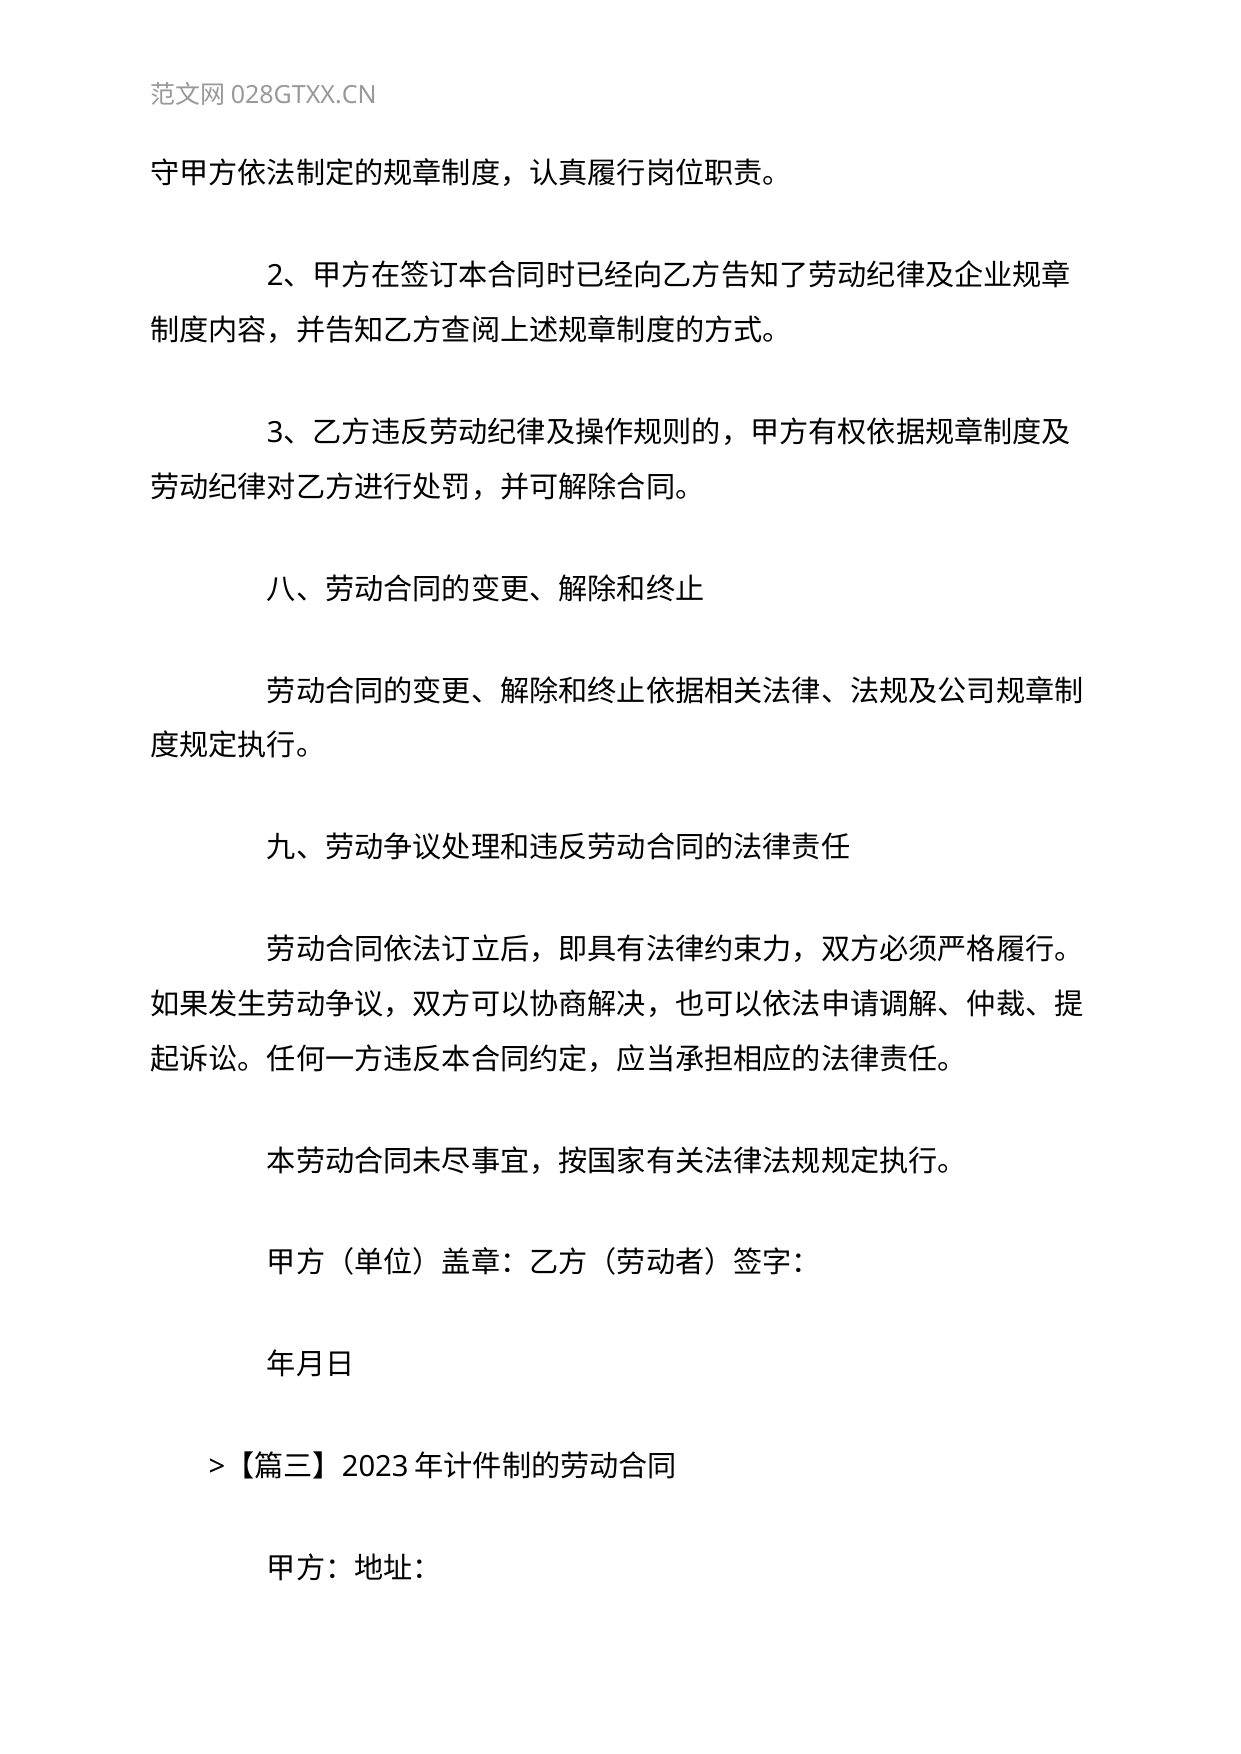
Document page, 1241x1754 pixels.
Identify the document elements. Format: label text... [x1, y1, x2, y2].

text 九、劳动争议处理和违反劳动合同的法律责任 [150, 824, 1090, 866]
text 八、劳动合同的变更、解除和终止 [150, 565, 1090, 608]
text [150, 150, 1090, 192]
text 劳动合同依法订立后，即具有法律约束力，双方必须严格履行。如果发生劳动争议，双方可以协商解决，也可以依法申请调解、仲裁、提起诉讼。任何一方违反本合同约定，应当承担相应的法律责任。 [150, 926, 1090, 1078]
text 3、乙方违反劳动纪律及操作规则的，甲方有权依据规章制度及劳动纪律对乙方进行处罚，并可解除合同。 [150, 408, 1090, 506]
text >【篇三】2023年计件制的劳动合同 [150, 1442, 1090, 1485]
text 年月日 [150, 1341, 1090, 1383]
text 劳动合同的变更、解除和终止依据相关法律、法规及公司规章制度规定执行。 [150, 667, 1090, 764]
text 甲方：地址： [150, 1544, 1090, 1587]
text 甲方（单位）盖章：乙方（劳动者）签字： [150, 1239, 1090, 1281]
text 本劳动合同未尽事宜，按国家有关法律法规规定执行。 [150, 1137, 1090, 1179]
text 2、甲方在签订本合同时已经向乙方告知了劳动纪律及企业规章制度内容，并告知乙方查阅上述规章制度的方式。 [150, 252, 1090, 349]
